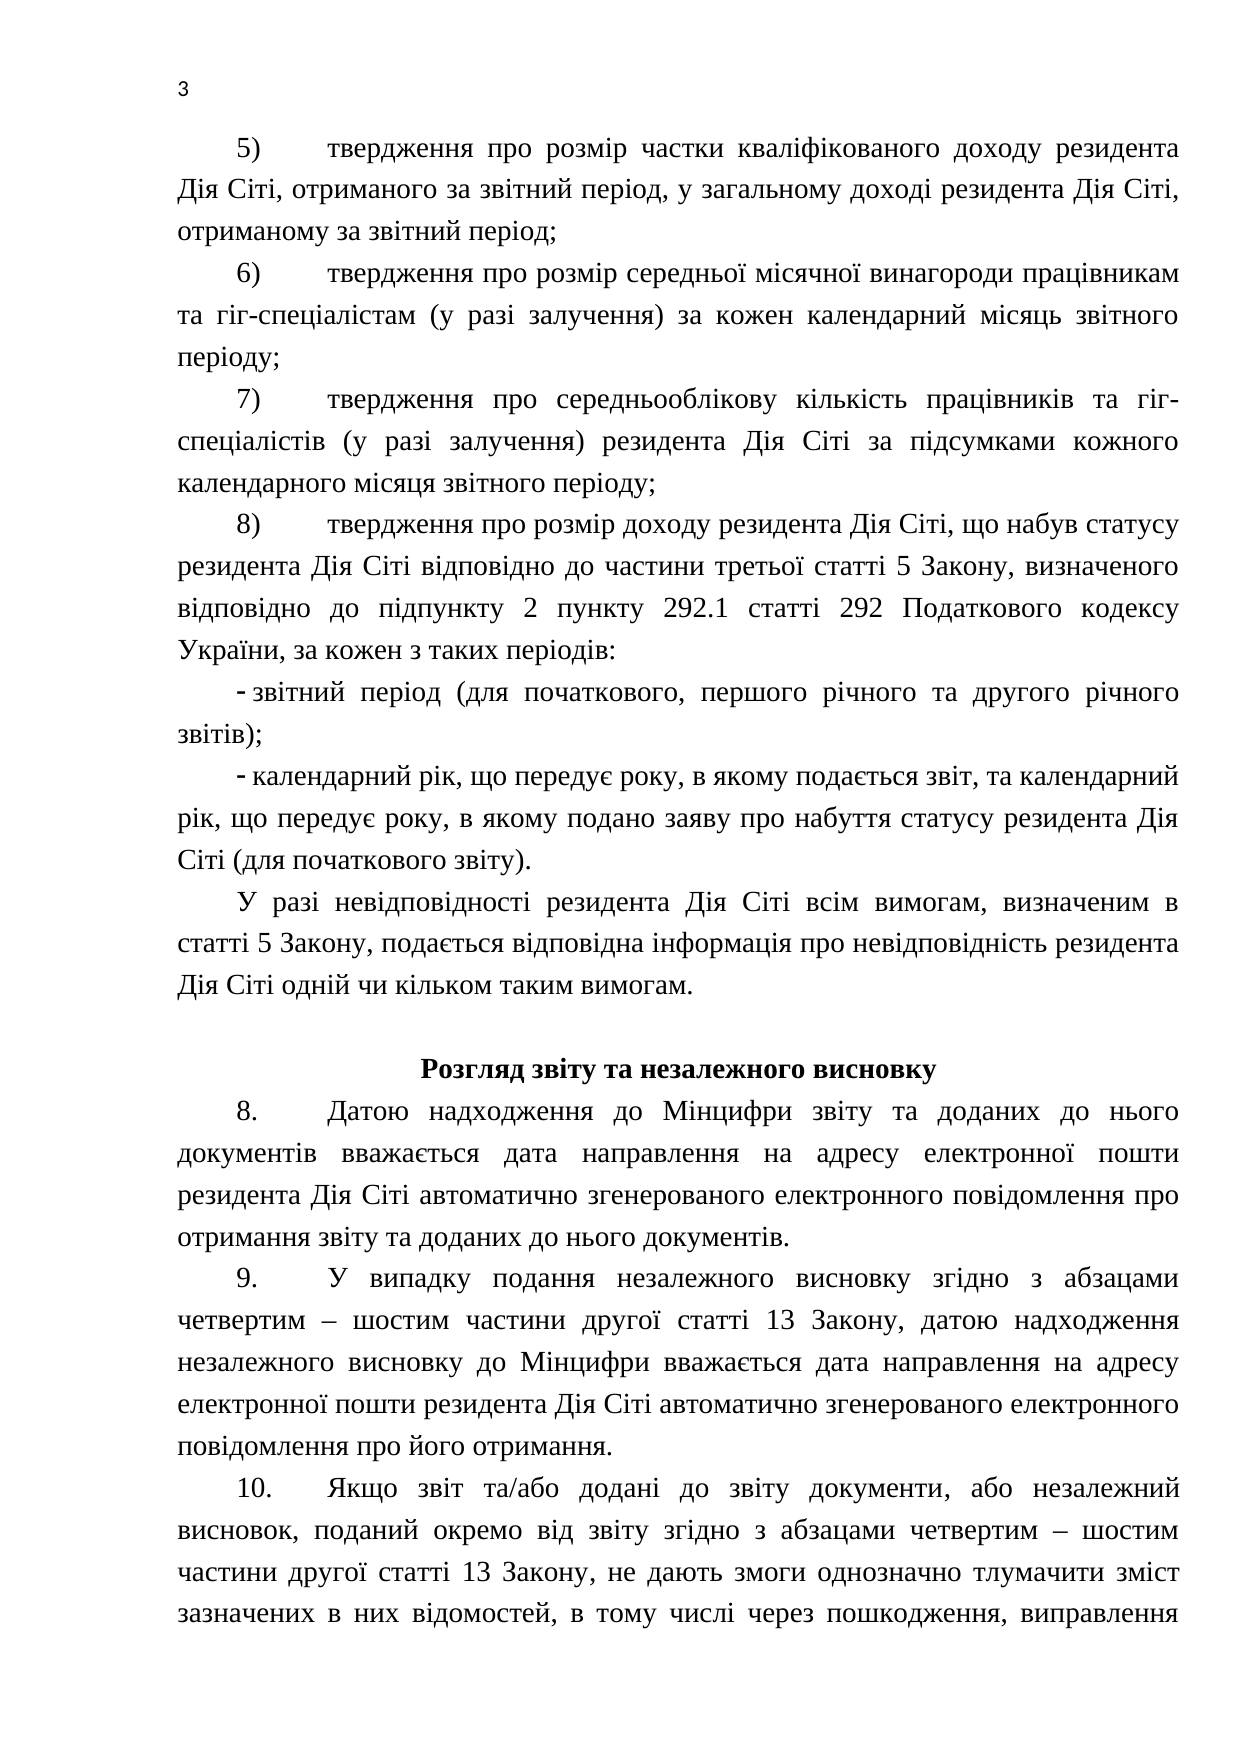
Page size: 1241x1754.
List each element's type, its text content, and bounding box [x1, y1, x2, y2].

list твердження про розмір доходу резидента Дія Сіті, що набув статусу резидента Дія Сіті відповідно до частини третьої статті 5 Закону, визначеного відповідно до підпункту 2 пункту 292.1 статті 292 Податкового кодексу України, за кожен з таких періодів: [177, 507, 1180, 666]
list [177, 1470, 1180, 1629]
list календарний рік, що передує року, в якому подається звіт, та календарний рік, що передує року, в якому подано заяву про набуття статусу резидента Дія Сіті (для початкового звіту). [177, 758, 1180, 875]
list твердження про середньооблікову кількість працівників та гіг-спеціалістів (у разі залучення) резидента Дія Сіті за підсумками кожного календарного місяця звітного періоду; [177, 381, 1180, 498]
text Розгляд звіту та незалежного висновку [177, 1051, 1180, 1085]
list твердження про розмір середньої місячної винагороди працівникам та гіг-спеціалістам (у разі залучення) за кожен календарний місяць звітного періоду; [177, 255, 1180, 373]
list твердження про розмір частки кваліфікованого доходу резидента Дія Сіті, отриманого за звітний період, у загальному доході резидента Дія Сіті, отриманому за звітний період; [177, 130, 1180, 247]
list У разі невідповідності резидента Дія Сіті всім вимогам, визначеним в статті 5 Закону, подається відповідна інформація про невідповідність резидента Дія Сіті одній чи кільком таким вимогам. [177, 884, 1180, 1001]
list звітний період (для початкового, першого річного та другого річного звітів); [177, 674, 1180, 750]
list У випадку подання незалежного висновку згідно з абзацами четвертим – шостим частини другої статті 13 Закону, датою надходження незалежного висновку до Мінцифри вважається дата направлення на адресу електронної пошти резидента Дія Сіті автоматично згенерованого електронного повідомлення про його отримання. [177, 1261, 1180, 1462]
list Датою надходження до Мінцифри звіту та доданих до нього документів вважається дата направлення на адресу електронної пошти резидента Дія Сіті автоматично згенерованого електронного повідомлення про отримання звіту та доданих до нього документів. [177, 1093, 1180, 1252]
